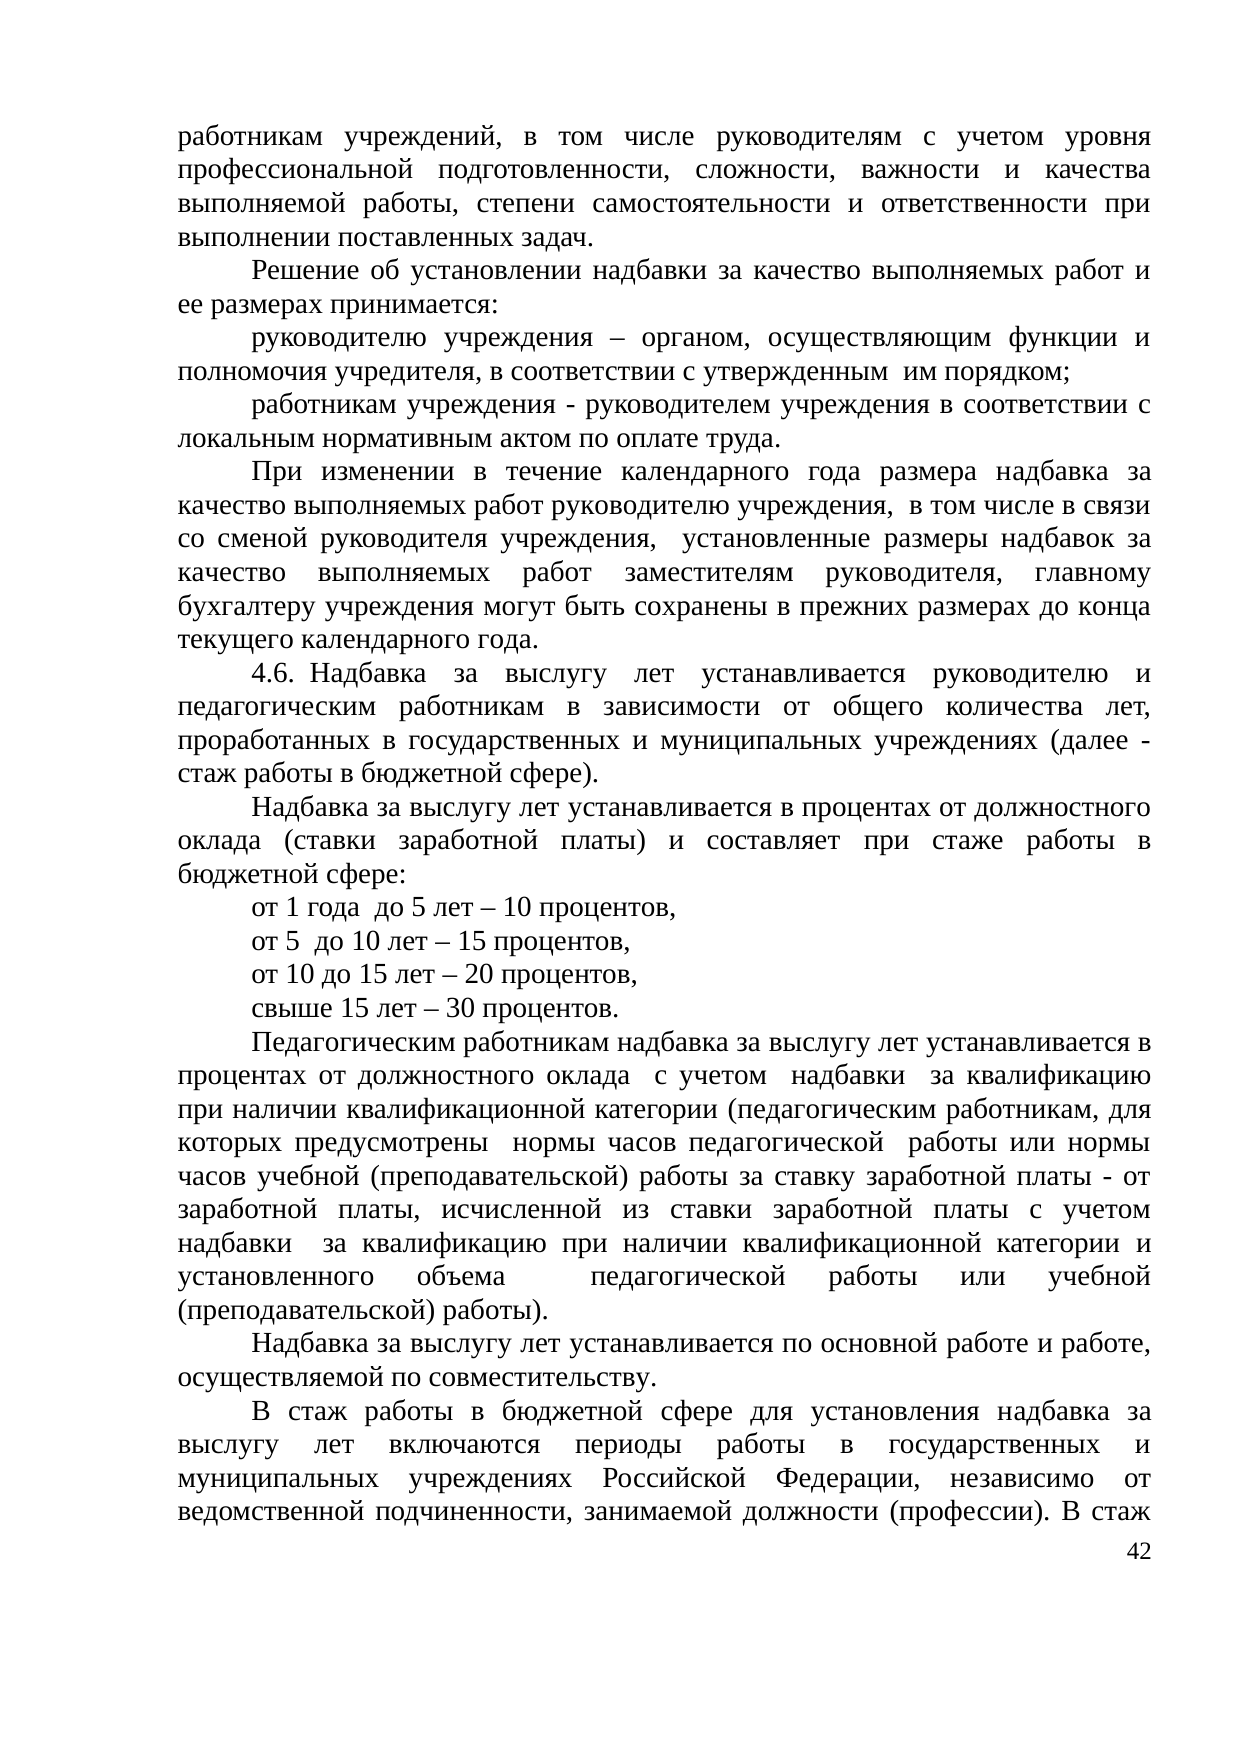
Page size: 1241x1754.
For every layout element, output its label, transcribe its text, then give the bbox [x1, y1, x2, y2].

text Надбавка за выслугу лет устанавливается по основной работе и работе, осуществляемой по совместительству. [177, 1326, 1152, 1393]
text от 5 до 10 лет – 15 процентов, [177, 923, 1152, 957]
text от 10 до 15 лет – 20 процентов, [177, 957, 1152, 990]
text 4.6. Надбавка за выслугу лет устанавливается руководителю и педагогическим работникам в зависимости от общего количества лет, проработанных в государственных и муниципальных учреждениях (далее - стаж работы в бюджетной сфере). [177, 655, 1152, 789]
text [177, 1393, 1152, 1527]
text Решение об установлении надбавки за качество выполняемых работ и ее размерах принимается: [177, 252, 1152, 319]
text свыше 15 лет – 30 процентов. [177, 990, 1152, 1024]
text При изменении в течение календарного года размера надбавка за качество выполняемых работ руководителю учреждения, в том числе в связи со сменой руководителя учреждения, установленные размеры надбавок за качество выполняемых работ заместителям руководителя, главному бухгалтеру учреждения могут быть сохранены в прежних размерах до конца текущего календарного года. [177, 453, 1152, 655]
text Педагогическим работникам надбавка за выслугу лет устанавливается в процентах от должностного оклада с учетом надбавки за квалификацию при наличии квалификационной категории (педагогическим работникам, для которых предусмотрены нормы часов педагогической работы или нормы часов учебной (преподавательской) работы за ставку заработной платы - от заработной платы, исчисленной из ставки заработной платы с учетом надбавки за квалификацию при наличии квалификационной категории и установленного объема педагогической работы или учебной (преподавательской) работы). [177, 1024, 1152, 1326]
text работникам учреждения - руководителем учреждения в соответствии с локальным нормативным актом по оплате труда. [177, 386, 1152, 453]
text от 1 года до 5 лет – 10 процентов, [177, 889, 1152, 923]
text руководителю учреждения – органом, осуществляющим функции и полномочия учредителя, в соответствии с утвержденным им порядком; [177, 319, 1152, 386]
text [177, 118, 1152, 252]
text Надбавка за выслугу лет устанавливается в процентах от должностного оклада (ставки заработной платы) и составляет при стаже работы в бюджетной сфере: [177, 789, 1152, 889]
